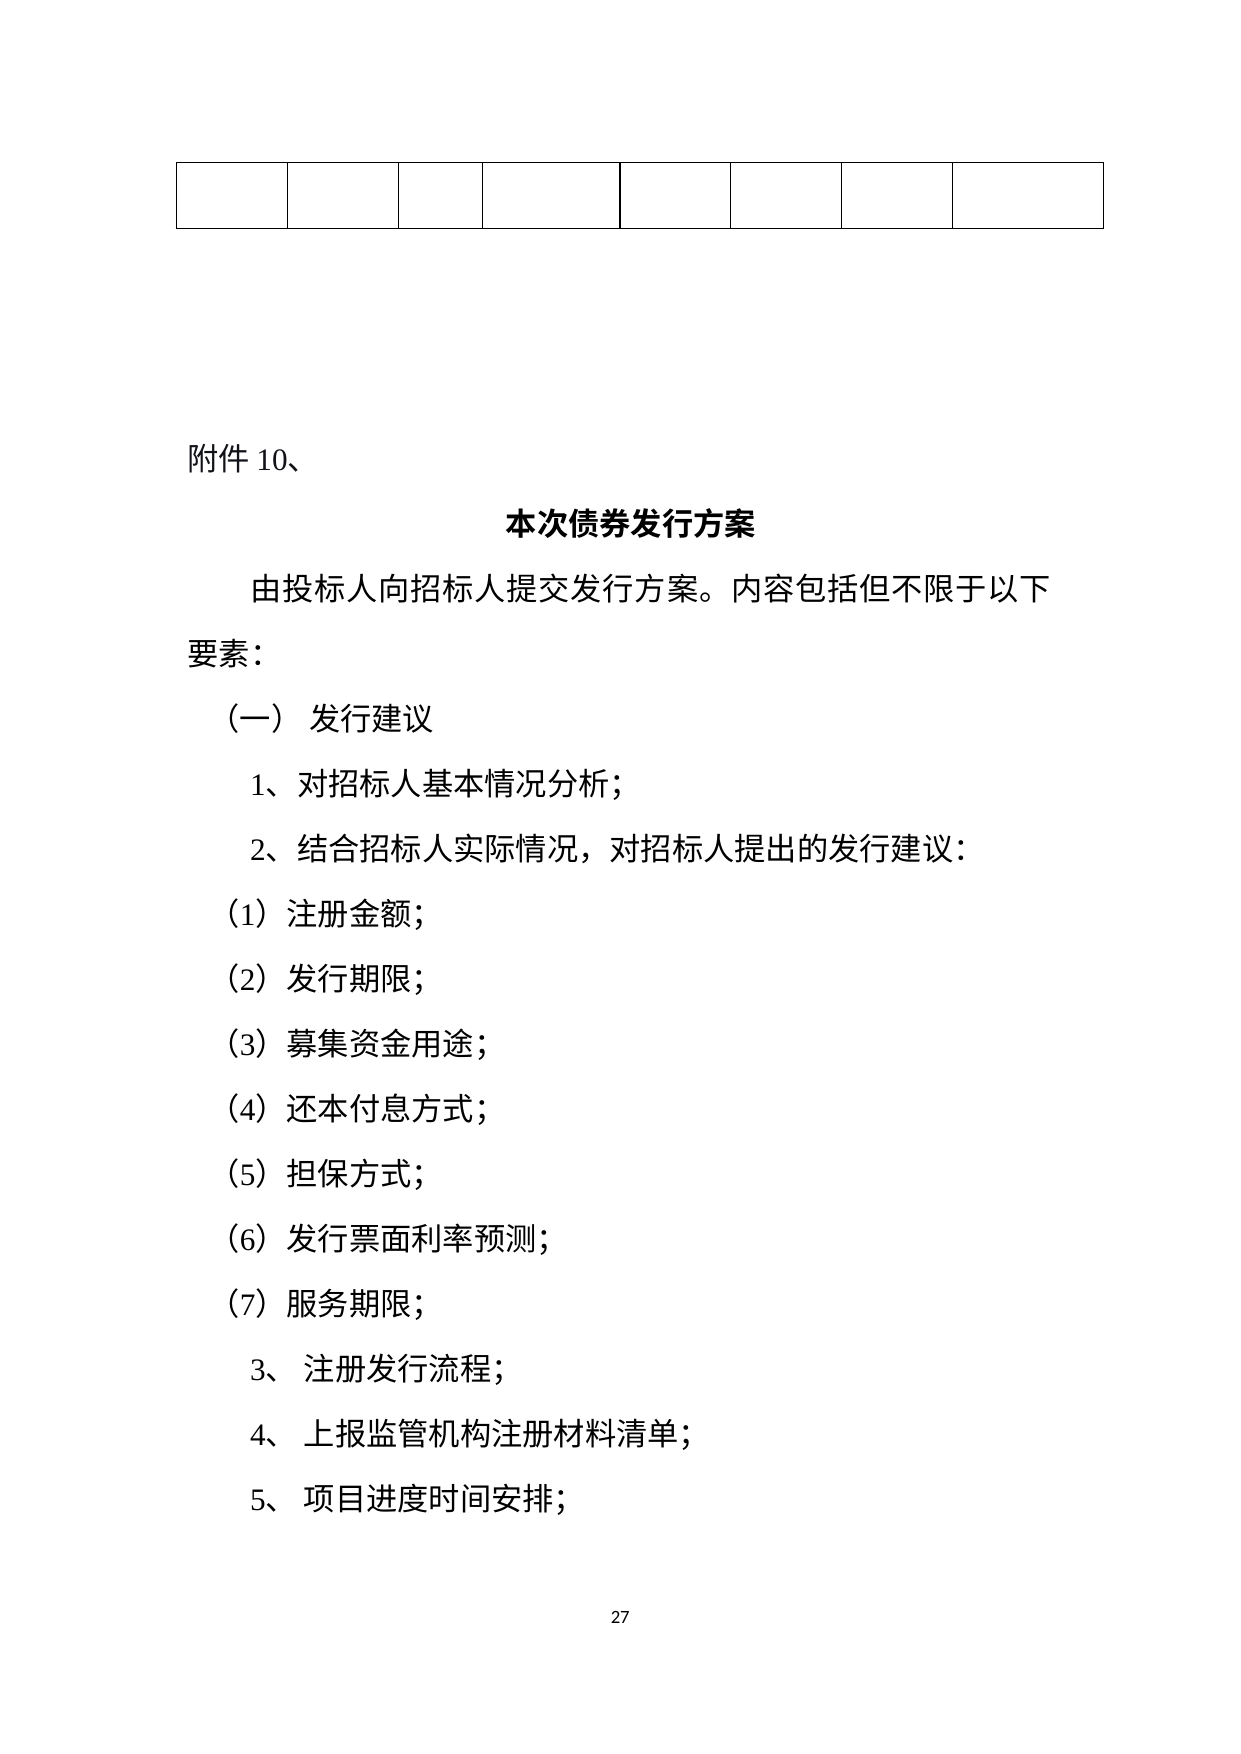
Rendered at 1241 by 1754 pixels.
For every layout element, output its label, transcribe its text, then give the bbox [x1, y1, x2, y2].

table_cell [399, 163, 482, 228]
text 附件10、 [187, 424, 1053, 489]
text 由投标人向招标人提交发行方案。内容包括但不限于以下要素： [187, 554, 1053, 684]
text （3）募集资金用途； [187, 1009, 1053, 1074]
text （5）担保方式； [187, 1139, 1053, 1204]
text （4）还本付息方式； [187, 1074, 1053, 1139]
table_cell [621, 163, 730, 228]
table_cell [953, 163, 1103, 228]
text 5、 项目进度时间安排； [187, 1464, 1053, 1529]
text 4、 上报监管机构注册材料清单； [187, 1399, 1053, 1464]
text （2）发行期限； [187, 944, 1053, 1009]
text （1）注册金额； [187, 879, 1053, 944]
table_cell [731, 163, 841, 228]
text 本次债券发行方案 [187, 489, 1053, 554]
text 2、结合招标人实际情况，对招标人提出的发行建议： [187, 814, 1053, 879]
text （7）服务期限； [187, 1269, 1053, 1334]
table_cell [842, 163, 952, 228]
text （6）发行票面利率预测； [187, 1204, 1053, 1269]
text （一） 发行建议 [187, 684, 1053, 749]
table_cell [177, 163, 287, 228]
text 3、 注册发行流程； [187, 1334, 1053, 1399]
table_cell [483, 163, 619, 228]
table_cell [288, 163, 398, 228]
text 1、对招标人基本情况分析； [187, 749, 1053, 814]
